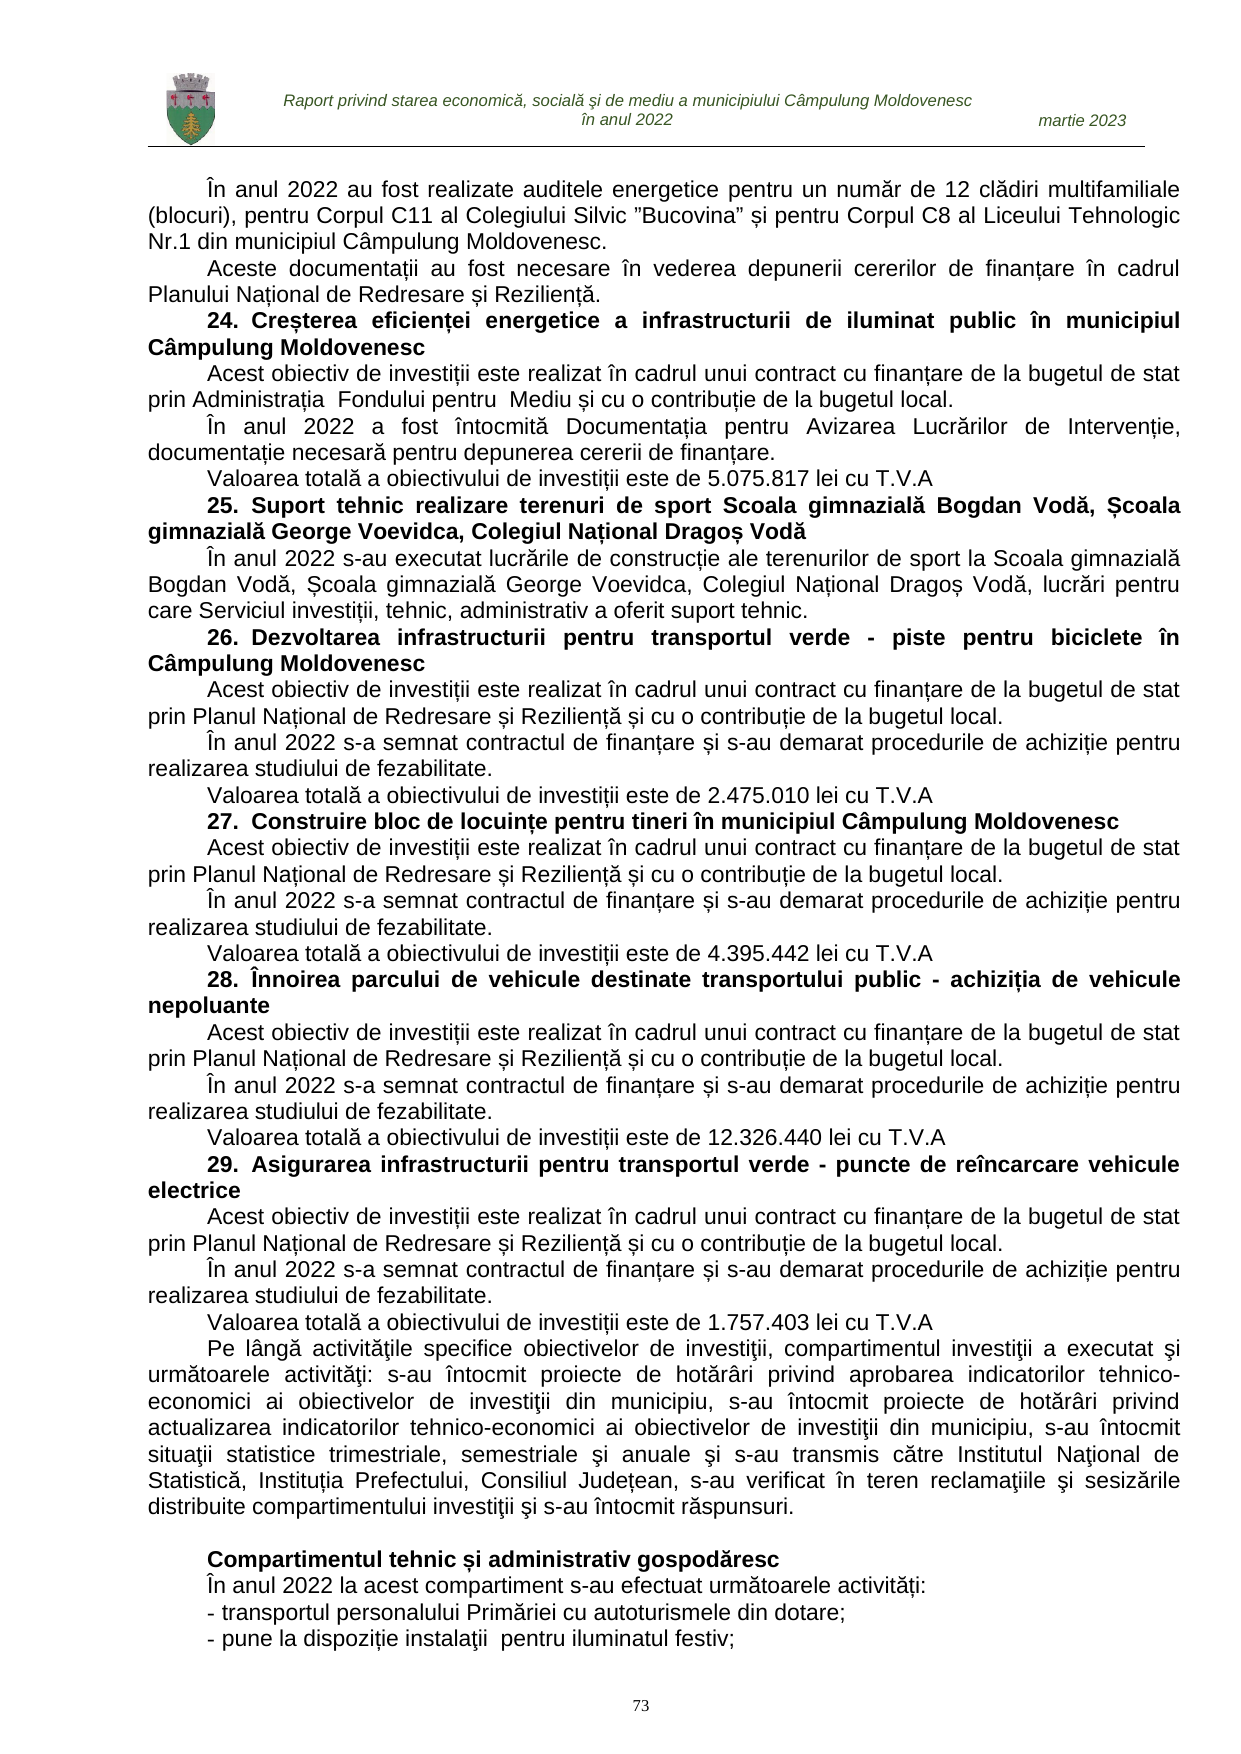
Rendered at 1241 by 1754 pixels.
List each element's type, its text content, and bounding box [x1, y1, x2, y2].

text În anul 2022 s-a semnat contractul de finanțare și s-au demarat procedurile de achiziție pentru realizarea studiului de fezabilitate. [148, 1256, 1181, 1309]
text Valoarea totală a obiectivului de investiții este de 5.075.817 lei cu T.V.A [148, 465, 1181, 492]
text Aceste documentații au fost necesare în vederea depunerii cererilor de finanțare în cadrul Planului Național de Redresare și Reziliență. [148, 254, 1181, 307]
list Creșterea eficienței energetice a infrastructurii de iluminat public în municipiul Câmpulung Moldovenesc [148, 307, 1181, 360]
text În anul 2022 la acest compartiment s-au efectuat următoarele activități: [148, 1572, 1181, 1599]
text În anul 2022 s-au executat lucrările de construcție ale terenurilor de sport la Scoala gimnazială Bogdan Vodă, Școala gimnazială George Voevidca, Colegiul Național Dragoș Vodă, lucrări pentru care Serviciul investiții, tehnic, administrativ a oferit suport tehnic. [148, 544, 1181, 623]
list transportul personalului Primăriei cu autoturismele din dotare; [148, 1599, 1181, 1625]
text Compartimentul tehnic și administrativ gospodăresc [148, 1546, 1181, 1572]
text Valoarea totală a obiectivului de investiții este de 2.475.010 lei cu T.V.A [148, 782, 1181, 808]
list Dezvoltarea infrastructurii pentru transportul verde - piste pentru biciclete în Câmpulung Moldovenesc [148, 623, 1181, 676]
text Acest obiectiv de investiții este realizat în cadrul unui contract cu finanțare de la bugetul de stat prin Planul Național de Redresare și Reziliență și cu o contribuție de la bugetul local. [148, 1203, 1181, 1256]
text În anul 2022 au fost realizate auditele energetice pentru un număr de 12 clădiri multifamiliale (blocuri), pentru Corpul C11 al Colegiului Silvic ”Bucovina” și pentru Corpul C8 al Liceului Tehnologic Nr.1 din municipiul Câmpulung Moldovenesc. [148, 176, 1181, 254]
text În anul 2022 s-a semnat contractul de finanțare și s-au demarat procedurile de achiziție pentru realizarea studiului de fezabilitate. [148, 729, 1181, 782]
text Acest obiectiv de investiții este realizat în cadrul unui contract cu finanțare de la bugetul de stat prin Planul Național de Redresare și Reziliență și cu o contribuție de la bugetul local. [148, 676, 1181, 729]
text În anul 2022 s-a semnat contractul de finanțare și s-au demarat procedurile de achiziție pentru realizarea studiului de fezabilitate. [148, 887, 1181, 940]
list Construire bloc de locuințe pentru tineri în municipiul Câmpulung Moldovenesc [148, 808, 1181, 834]
text Valoarea totală a obiectivului de investiții este de 1.757.403 lei cu T.V.A [148, 1309, 1181, 1335]
list pune la dispoziție instalaţii pentru iluminatul festiv; [148, 1625, 1181, 1652]
text Acest obiectiv de investiții este realizat în cadrul unui contract cu finanțare de la bugetul de stat prin Planul Național de Redresare și Reziliență și cu o contribuție de la bugetul local. [148, 834, 1181, 887]
list Suport tehnic realizare terenuri de sport Scoala gimnazială Bogdan Vodă, Școala gimnazială George Voevidca, Colegiul Național Dragoș Vodă [148, 492, 1181, 544]
text Acest obiectiv de investiții este realizat în cadrul unui contract cu finanțare de la bugetul de stat prin Administrația Fondului pentru Mediu și cu o contribuție de la bugetul local. [148, 360, 1181, 413]
text În anul 2022 a fost întocmită Documentația pentru Avizarea Lucrărilor de Intervenție, documentație necesară pentru depunerea cererii de finanțare. [148, 413, 1181, 465]
list Înnoirea parcului de vehicule destinate transportului public - achiziția de vehicule nepoluante [148, 966, 1181, 1019]
text Acest obiectiv de investiții este realizat în cadrul unui contract cu finanțare de la bugetul de stat prin Planul Național de Redresare și Reziliență și cu o contribuție de la bugetul local. [148, 1019, 1181, 1072]
text Valoarea totală a obiectivului de investiții este de 12.326.440 lei cu T.V.A [148, 1124, 1181, 1151]
text În anul 2022 s-a semnat contractul de finanțare și s-au demarat procedurile de achiziție pentru realizarea studiului de fezabilitate. [148, 1072, 1181, 1124]
text Pe lângă activităţile specifice obiectivelor de investiţii, compartimentul investiţii a executat şi următoarele activităţi: s-au întocmit proiecte de hotărâri privind aprobarea indicatorilor tehnico-economici ai obiectivelor de investiţii din municipiu, s-au întocmit proiecte de hotărâri privind actualizarea indicatorilor tehnico-economici ai obiectivelor de investiţii din municipiu, s-au întocmit situaţii statistice trimestriale, semestriale şi anuale şi s-au transmis către Institutul Naţional de Statistică, Instituția Prefectului, Consiliul Județean, s-au verificat în teren reclamaţiile şi sesizările distribuite compartimentului investiţii şi s-au întocmit răspunsuri. [148, 1335, 1181, 1519]
text Valoarea totală a obiectivului de investiții este de 4.395.442 lei cu T.V.A [148, 940, 1181, 966]
list Asigurarea infrastructurii pentru transportul verde - puncte de reîncarcare vehicule electrice [148, 1151, 1181, 1203]
